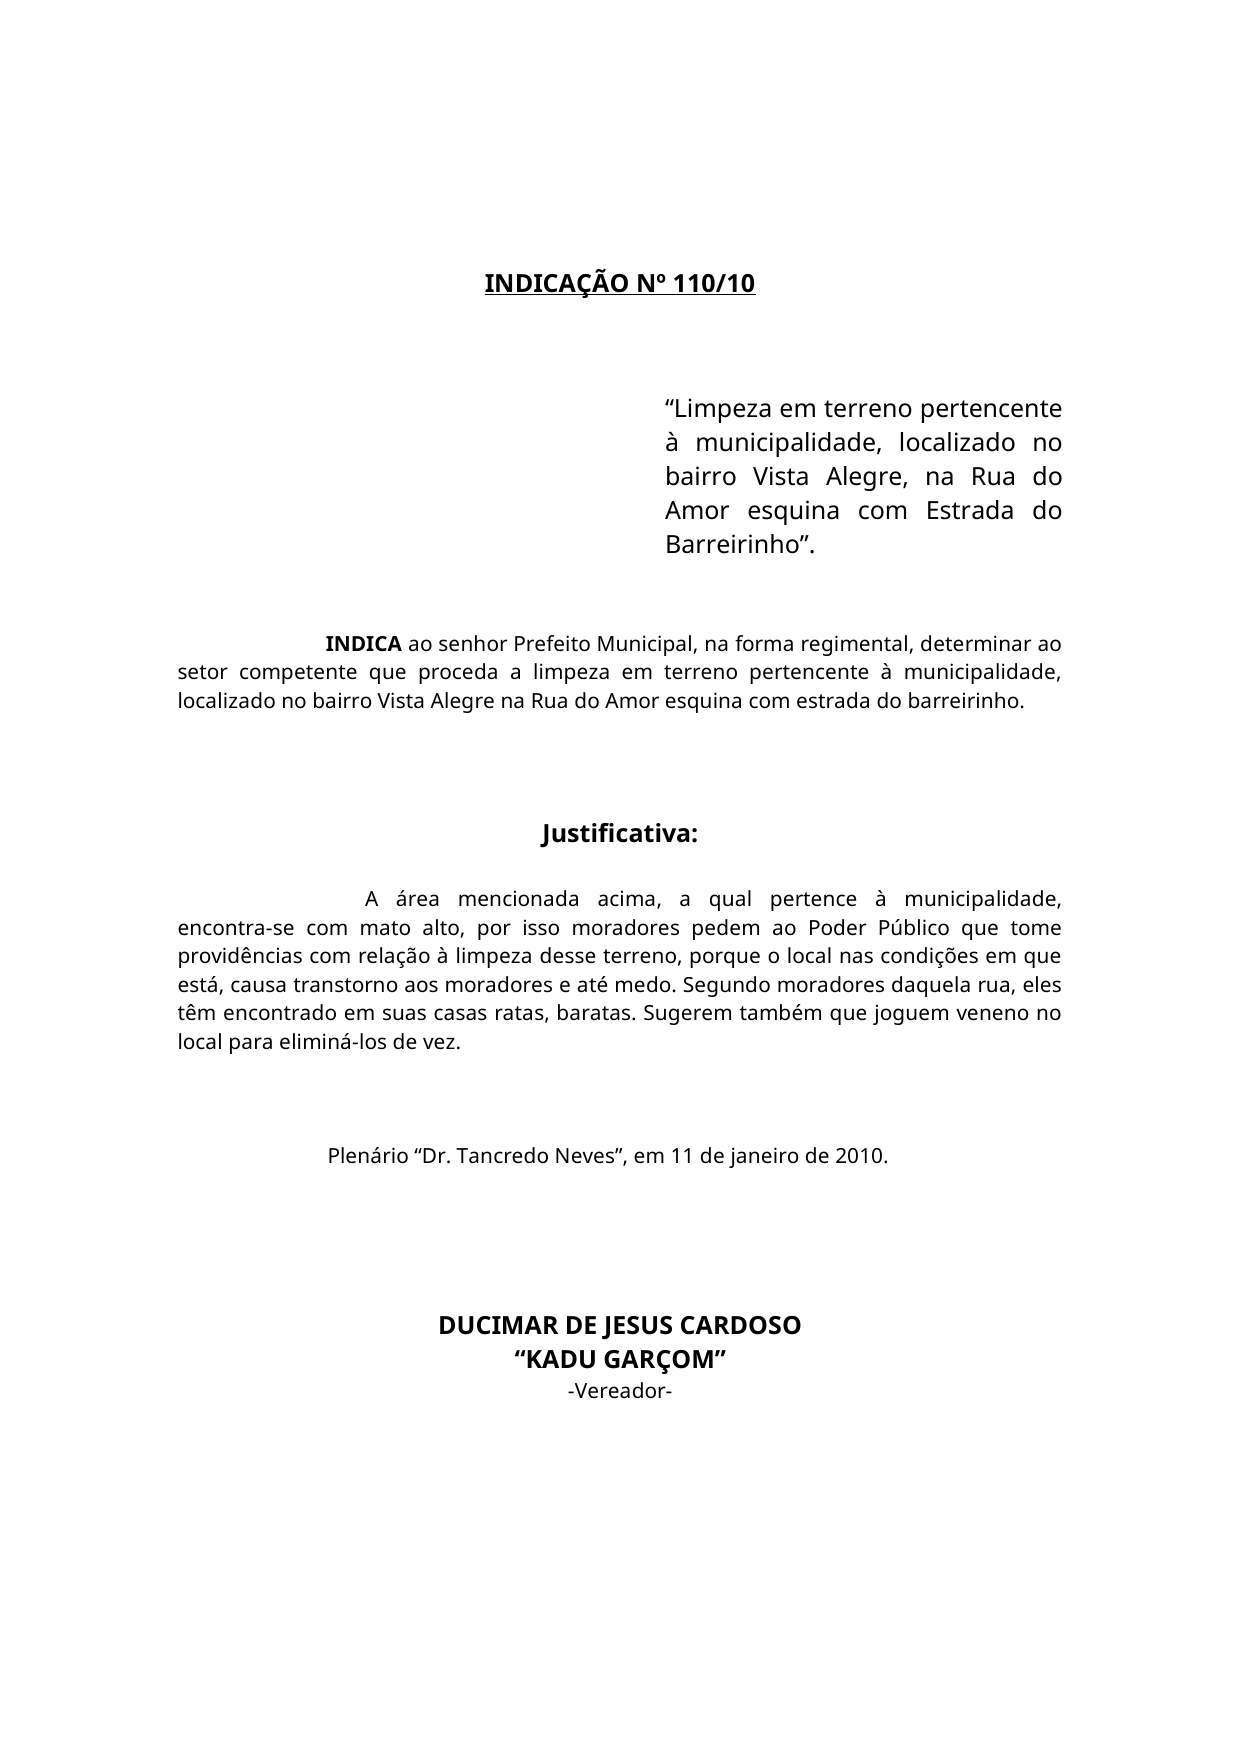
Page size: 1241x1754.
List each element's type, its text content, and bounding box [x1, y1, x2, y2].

text Justificativa: [177, 816, 1063, 850]
text A área mencionada acima, a qual pertence à municipalidade, encontra-se com mato alto, por isso moradores pedem ao Poder Público que tome providências com relação à limpeza desse terreno, porque o local nas condições em que está, causa transtorno aos moradores e até medo. Segundo moradores daquela rua, eles têm encontrado em suas casas ratas, baratas. Sugerem também que joguem veneno no local para eliminá-los de vez. [177, 884, 1063, 1055]
subtitle “KADU GARÇOM” [177, 1342, 1063, 1376]
text “Limpeza em terreno pertencente à municipalidade, localizado no bairro Vista Alegre, na Rua do Amor esquina com Estrada do Barreirinho”. [665, 391, 1063, 561]
text INDICA ao senhor Prefeito Municipal, na forma regimental, determinar ao setor competente que proceda a limpeza em terreno pertencente à municipalidade, localizado no bairro Vista Alegre na Rua do Amor esquina com estrada do barreirinho. [177, 628, 1063, 714]
title INDICAÇÃO Nº 110/10 [177, 266, 1063, 300]
text Plenário “Dr. Tancredo Neves”, em 11 de janeiro de 2010. [177, 1141, 1063, 1169]
subtitle DUCIMAR DE JESUS CARDOSO [177, 1308, 1063, 1342]
text -Vereador- [177, 1376, 1063, 1404]
